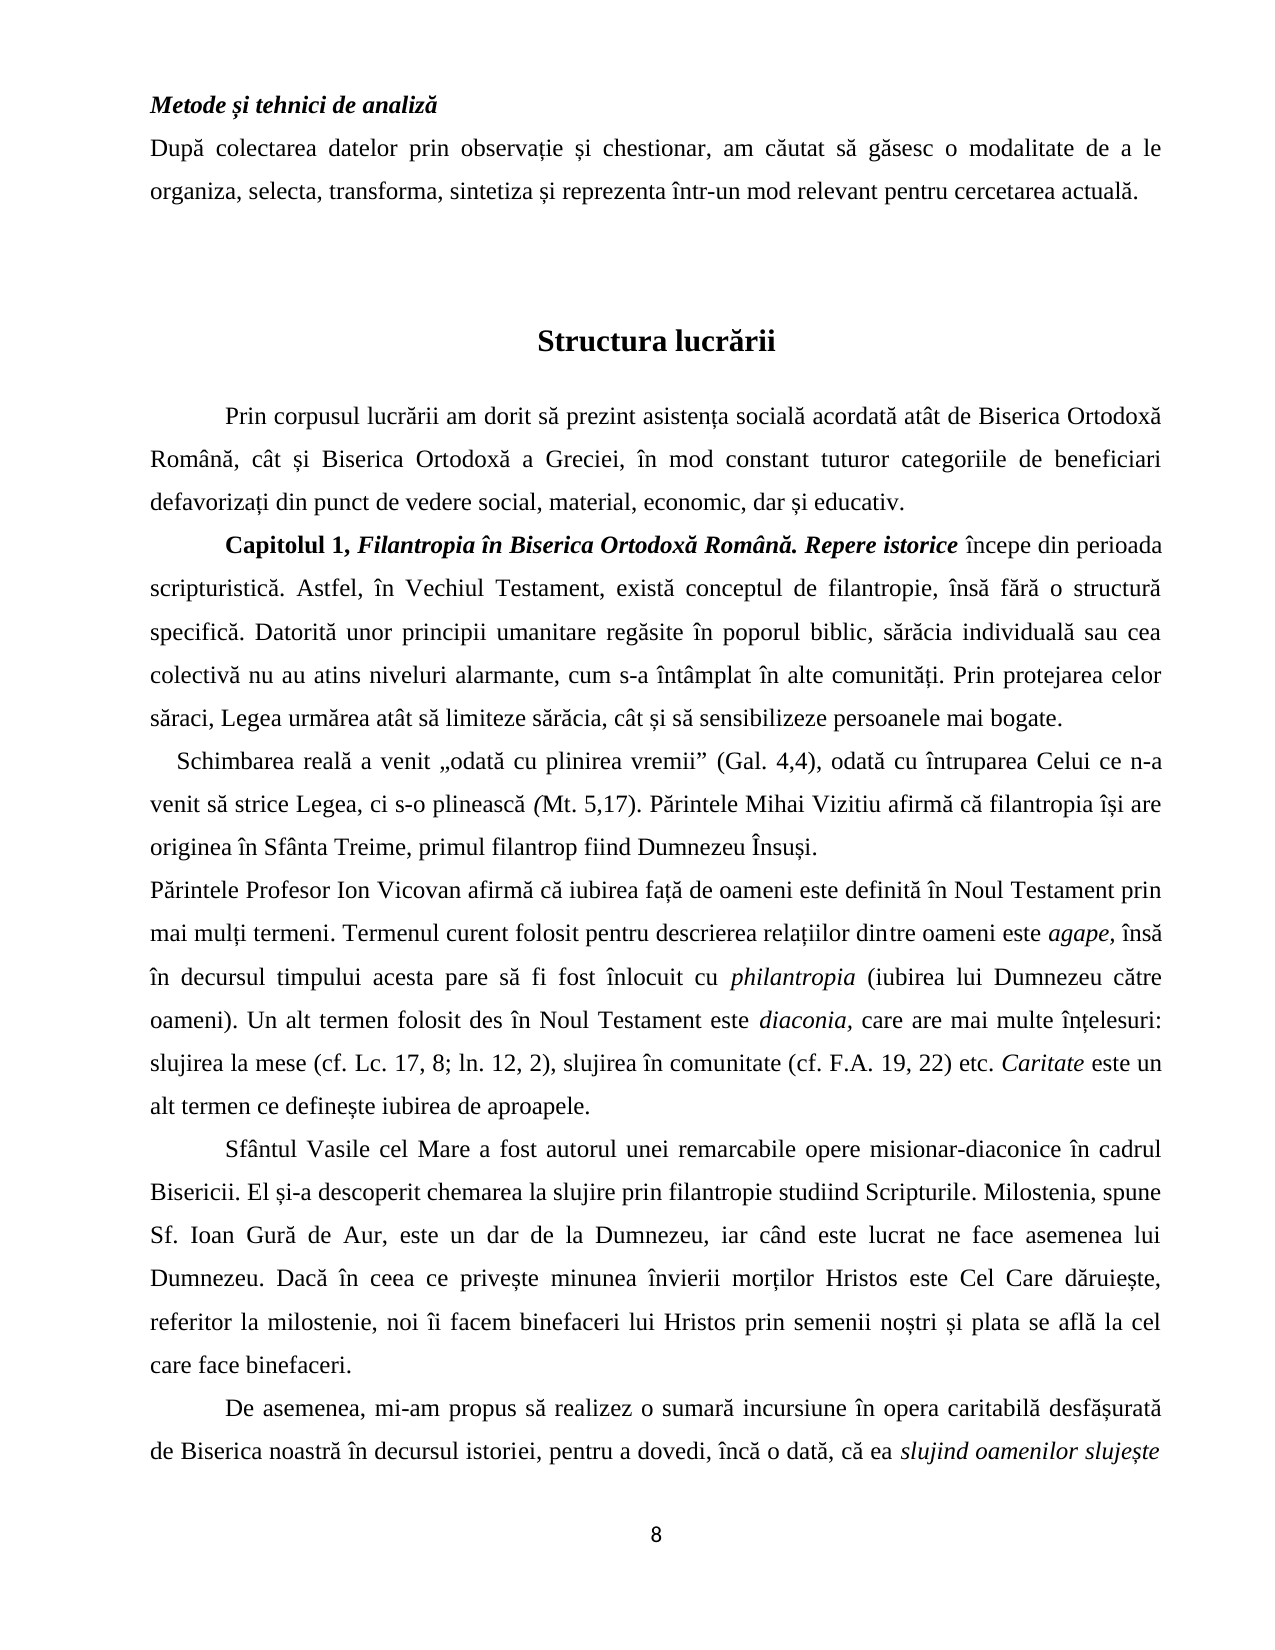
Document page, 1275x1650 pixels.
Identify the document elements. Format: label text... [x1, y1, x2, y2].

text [150, 1393, 1162, 1465]
subtitle Structura lucrării [150, 322, 1162, 358]
text Capitolul 1, Filantropia în Biserica Ortodoxă Română. Repere istorice începe din perioada scripturistică. Astfel, în Vechiul Testament, există conceptul de filantropie, însă fără o structură specifică. Datorită unor principii umanitare regăsite în poporul biblic, sărăcia individuală sau cea colectivă nu au atins niveluri alarmante, cum s-a întâmplat în alte comunități. Prin protejarea celor săraci, Legea urmărea atât să limiteze sărăcia, cât și să sensibilizeze persoanele mai bogate. [150, 530, 1162, 732]
text Metode și tehnici de analiză [150, 90, 1162, 119]
text După colectarea datelor prin observație și chestionar, am căutat să găsesc o modalitate de a le organiza, selecta, transforma, sintetiza și reprezenta într-un mod relevant pentru cercetarea actuală. [150, 133, 1162, 205]
text Părintele Profesor Ion Vicovan afirmă că iubirea față de oameni este definită în Noul Testament prin mai mulți termeni. Termenul curent folosit pentru descrierea relațiilor dintre oameni este agape, însă în decursul timpului acesta pare să fi fost înlocuit cu philantropia (iubirea lui Dumnezeu către oameni). Un alt termen folosit des în Noul Testament este diaconia, care are mai multe înțelesuri: slujirea la mese (cf. Lc. 17, 8; ln. 12, 2), slujirea în comunitate (cf. F.A. 19, 22) etc. Caritate este un alt termen ce definește iubirea de aproapele. [150, 875, 1162, 1120]
text Schimbarea reală a venit „odată cu plinirea vremii” (Gal. 4,4), odată cu întruparea Celui ce n-a venit să strice Legea, ci s-o plinească (Mt. 5,17). Părintele Mihai Vizitiu afirmă că filantropia își are originea în Sfânta Treime, primul filantrop fiind Dumnezeu Însuși. [150, 746, 1162, 861]
text Prin corpusul lucrării am dorit să prezint asistența socială acordată atât de Biserica Ortodoxă Română, cât și Biserica Ortodoxă a Greciei, în mod constant tuturor categoriile de beneficiari defavorizați din punct de vedere social, material, economic, dar și educativ. [150, 401, 1162, 516]
text Sfântul Vasile cel Mare a fost autorul unei remarcabile opere misionar-diaconice în cadrul Bisericii. El și-a descoperit chemarea la slujire prin filantropie studiind Scripturile. Milostenia, spune Sf. Ioan Gură de Aur, este un dar de la Dumnezeu, iar când este lucrat ne face asemenea lui Dumnezeu. Dacă în ceea ce privește minunea învierii morților Hristos este Cel Care dăruiește, referitor la milostenie, noi îi facem binefaceri lui Hristos prin semenii noștri și plata se află la cel care face binefaceri. [150, 1134, 1162, 1378]
